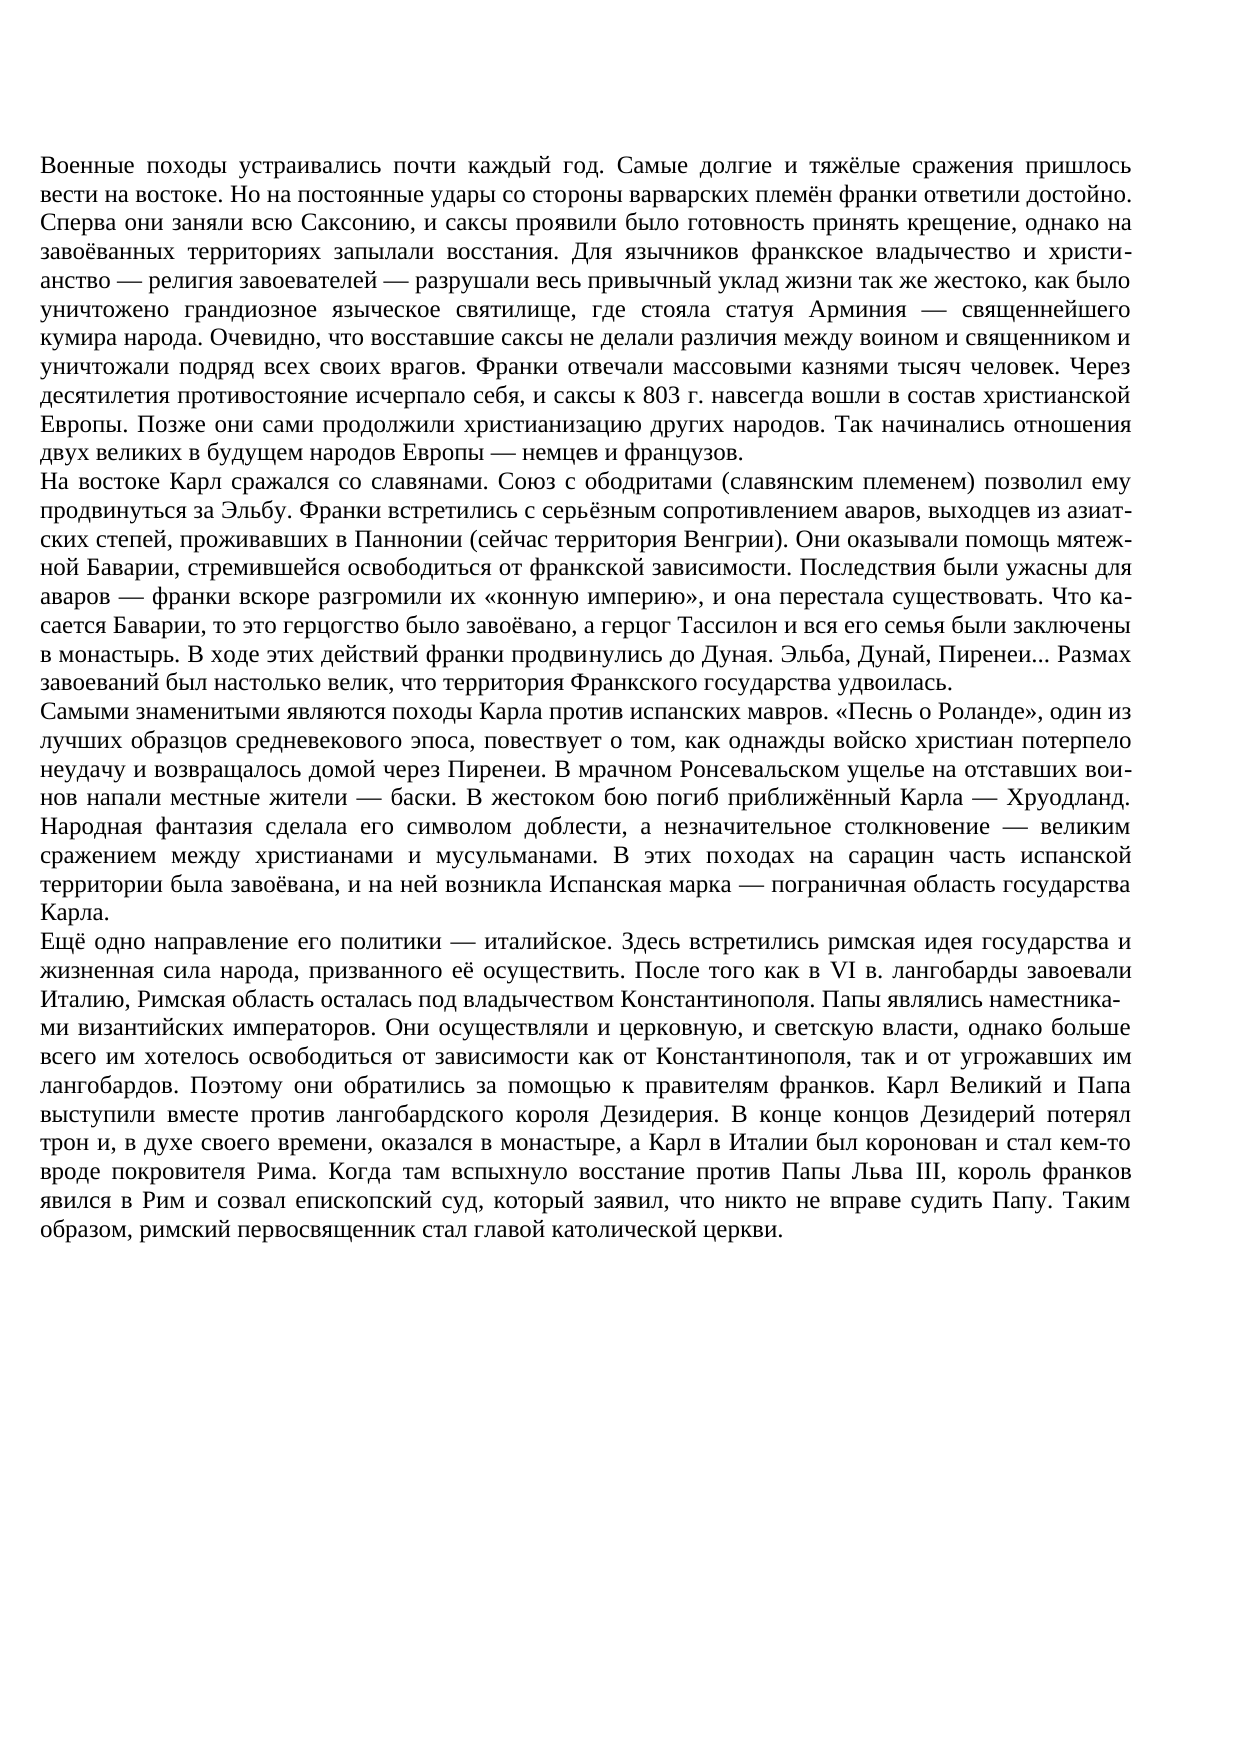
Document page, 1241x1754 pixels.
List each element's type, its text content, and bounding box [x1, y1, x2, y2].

text Самыми знаменитыми являются походы Карла против испанских мавров. «Песнь о Роланде», один из лучших образцов средневекового эпоса, повествует о том, как однажды войско христиан потерпело неудачу и возвращалось домой через Пиренеи. В мрачном Ронсевальском ущелье на отставших воинов напали местные жители — баски. В жестоком бою погиб приближённый Карла — Хруодланд. Народная фантазия сделала его символом доблести, а незначительное столкновение — великим сражением между христианами и мусульманами. В этих походах на сарацин часть испанской территории была завоёвана, и на ней возникла Испанская марка — пограничная область государства Карла. [40, 696, 1132, 926]
text ми византийских императоров. Они осуществляли и церковную, и светскую власти, однако больше всего им хотелось освободиться от зависимости как от Константинополя, так и от угрожавших им лангобардов. Поэтому они обратились за помощью к правителям франков. Карл Великий и Папа выступили вместе против лангобардского короля Дезидерия. В конце концов Дезидерий потерял трон и, в духе своего времени, оказался в монастыре, а Карл в Италии был коронован и стал кем-то вроде покровителя Рима. Когда там вспыхнуло восстание против Папы Льва III, король франков явился в Рим и созвал епископский суд, который заявил, что никто не вправе судить Папу. Таким образом, римский первосвященник стал главой католической церкви. [40, 1012, 1132, 1242]
text Ещё одно направление его политики — италийское. Здесь встретились римская идея государства и жизненная сила народа, призванного её осуществить. После того как в VI в. лангобарды завоевали Италию, Римская область осталась под владычеством Константинополя. Папы являлись наместника- [40, 926, 1132, 1012]
text На востоке Карл сражался со славянами. Союз с ободритами (славянским племенем) позволил ему продвинуться за Эльбу. Франки встретились с серьёзным сопротивлением аваров, выходцев из азиатских степей, проживавших в Паннонии (сейчас территория Венгрии). Они оказывали помощь мятежной Баварии, стремившейся освободиться от франкской зависимости. Последствия были ужасны для аваров — франки вскоре разгромили их «конную империю», и она перестала существовать. Что касается Баварии, то это герцогство было завоёвано, а герцог Тассилон и вся его семья были заключены в монастырь. В ходе этих действий франки продвинулись до Дуная. Эльба, Дунай, Пиренеи... Размах завоеваний был настолько велик, что территория Франкского государства удвоилась. [40, 466, 1132, 696]
text Военные походы устраивались почти каждый год. Самые долгие и тяжёлые сражения пришлось вести на востоке. Но на постоянные удары со стороны варварских племён франки ответили достойно. Сперва они заняли всю Саксонию, и саксы проявили было готовность принять крещение, однако на завоёванных территориях запылали восстания. Для язычников франкское владычество и христианство — религия завоевателей — разрушали весь привычный уклад жизни так же жестоко, как было уничтожено грандиозное языческое святилище, где стояла статуя Арминия — священнейшего кумира народа. Очевидно, что восставшие саксы не делали различия между воином и священником и уничтожали подряд всех своих врагов. Франки отвечали массовыми казнями тысяч человек. Через десятилетия противостояние исчерпало себя, и саксы к 803 г. навсегда вошли в состав христианской Европы. Позже они сами продолжили христианизацию других народов. Так начинались отношения двух великих в будущем народов Европы — немцев и французов. [40, 150, 1132, 466]
